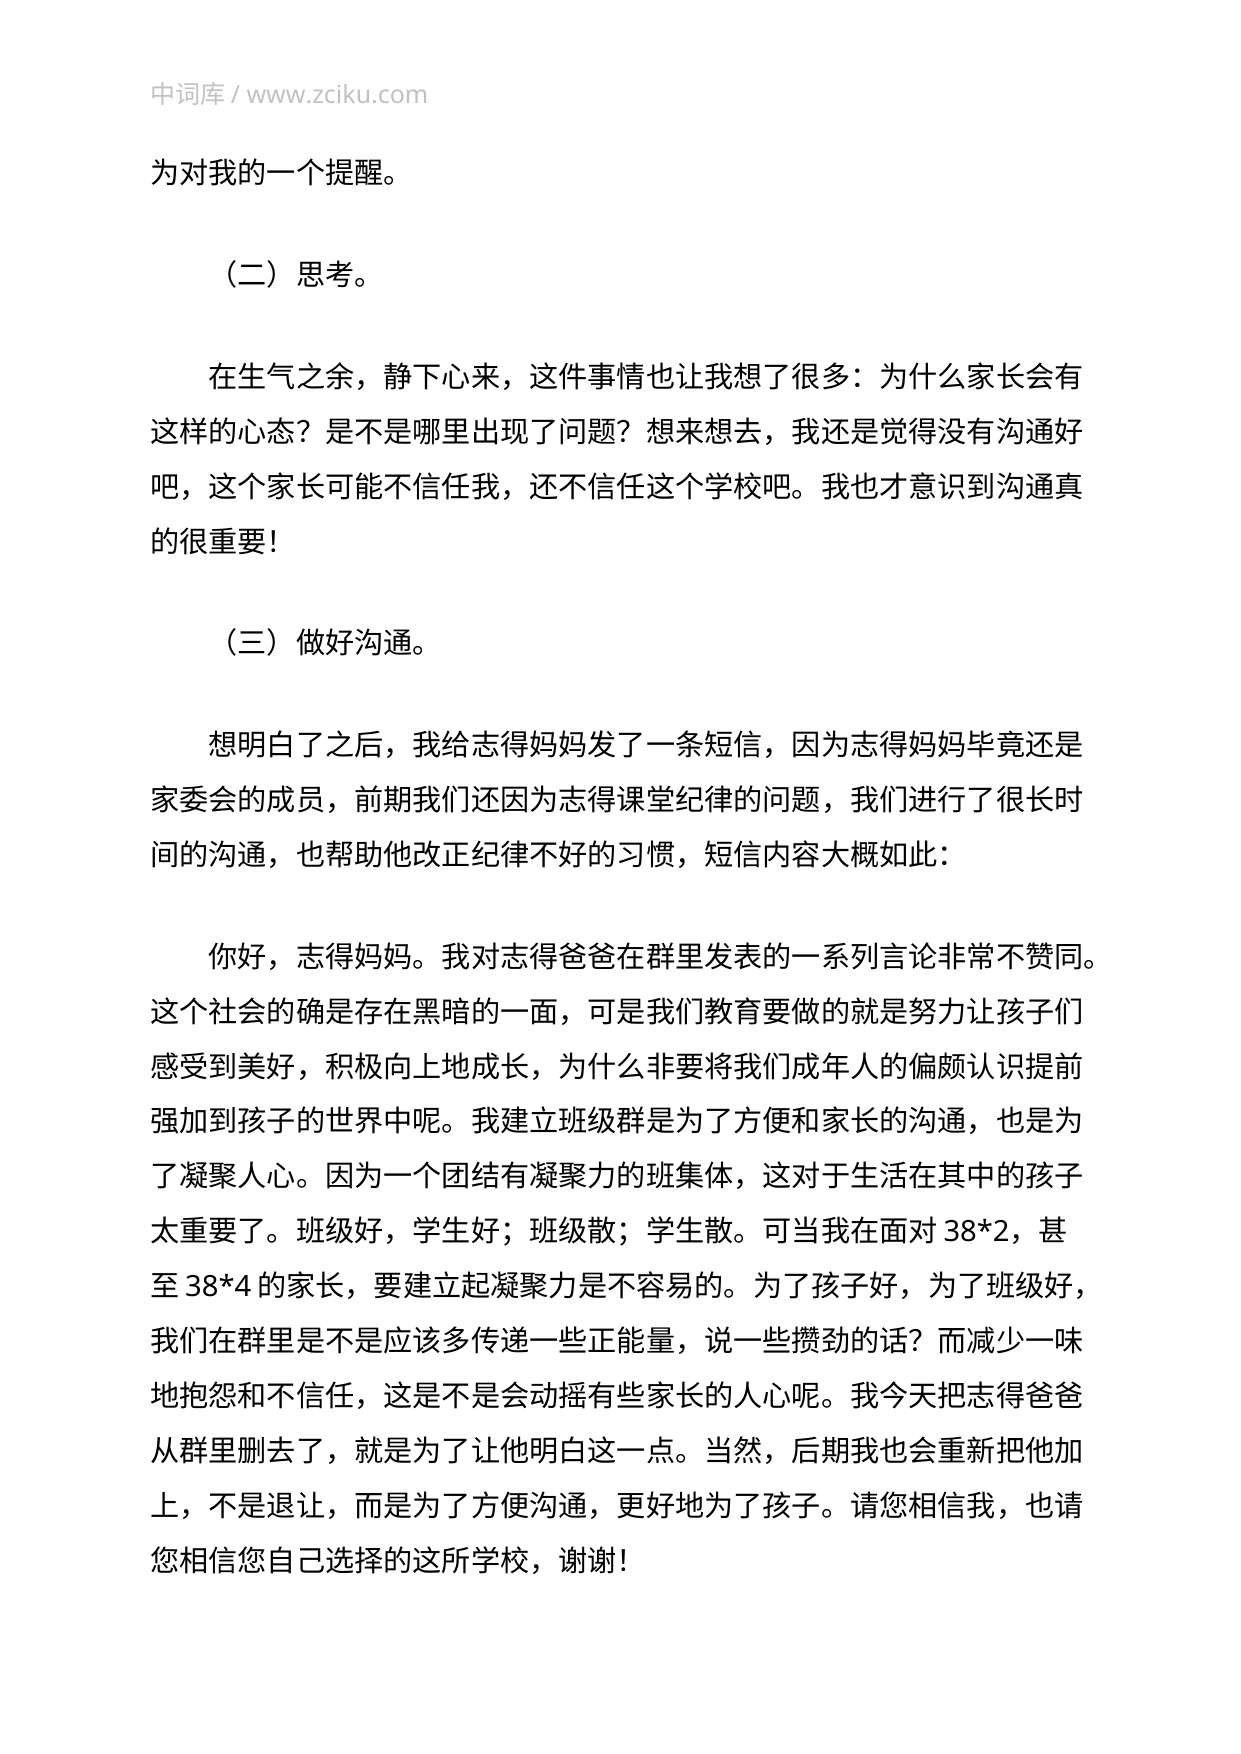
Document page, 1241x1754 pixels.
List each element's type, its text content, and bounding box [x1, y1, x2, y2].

text 你好，志得妈妈。我对志得爸爸在群里发表的一系列言论非常不赞同。这个社会的确是存在黑暗的一面，可是我们教育要做的就是努力让孩子们感受到美好，积极向上地成长，为什么非要将我们成年人的偏颇认识提前强加到孩子的世界中呢。我建立班级群是为了方便和家长的沟通，也是为了凝聚人心。因为一个团结有凝聚力的班集体，这对于生活在其中的孩子太重要了。班级好，学生好；班级散；学生散。可当我在面对38*2，甚至38*4的家长，要建立起凝聚力是不容易的。为了孩子好，为了班级好，我们在群里是不是应该多传递一些正能量，说一些攒劲的话？而减少一味地抱怨和不信任，这是不是会动摇有些家长的人心呢。我今天把志得爸爸从群里删去了，就是为了让他明白这一点。当然，后期我也会重新把他加上，不是退让，而是为了方便沟通，更好地为了孩子。请您相信我，也请您相信您自己选择的这所学校，谢谢！ [150, 933, 1090, 1580]
text 在生气之余，静下心来，这件事情也让我想了很多：为什么家长会有这样的心态？是不是哪里出现了问题？想来想去，我还是觉得没有沟通好吧，这个家长可能不信任我，还不信任这个学校吧。我也才意识到沟通真的很重要！ [150, 353, 1090, 561]
text （三）做好沟通。 [150, 620, 1090, 662]
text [150, 150, 1090, 192]
text 想明白了之后，我给志得妈妈发了一条短信，因为志得妈妈毕竟还是家委会的成员，前期我们还因为志得课堂纪律的问题，我们进行了很长时间的沟通，也帮助他改正纪律不好的习惯，短信内容大概如此： [150, 722, 1090, 874]
text （二）思考。 [150, 252, 1090, 294]
